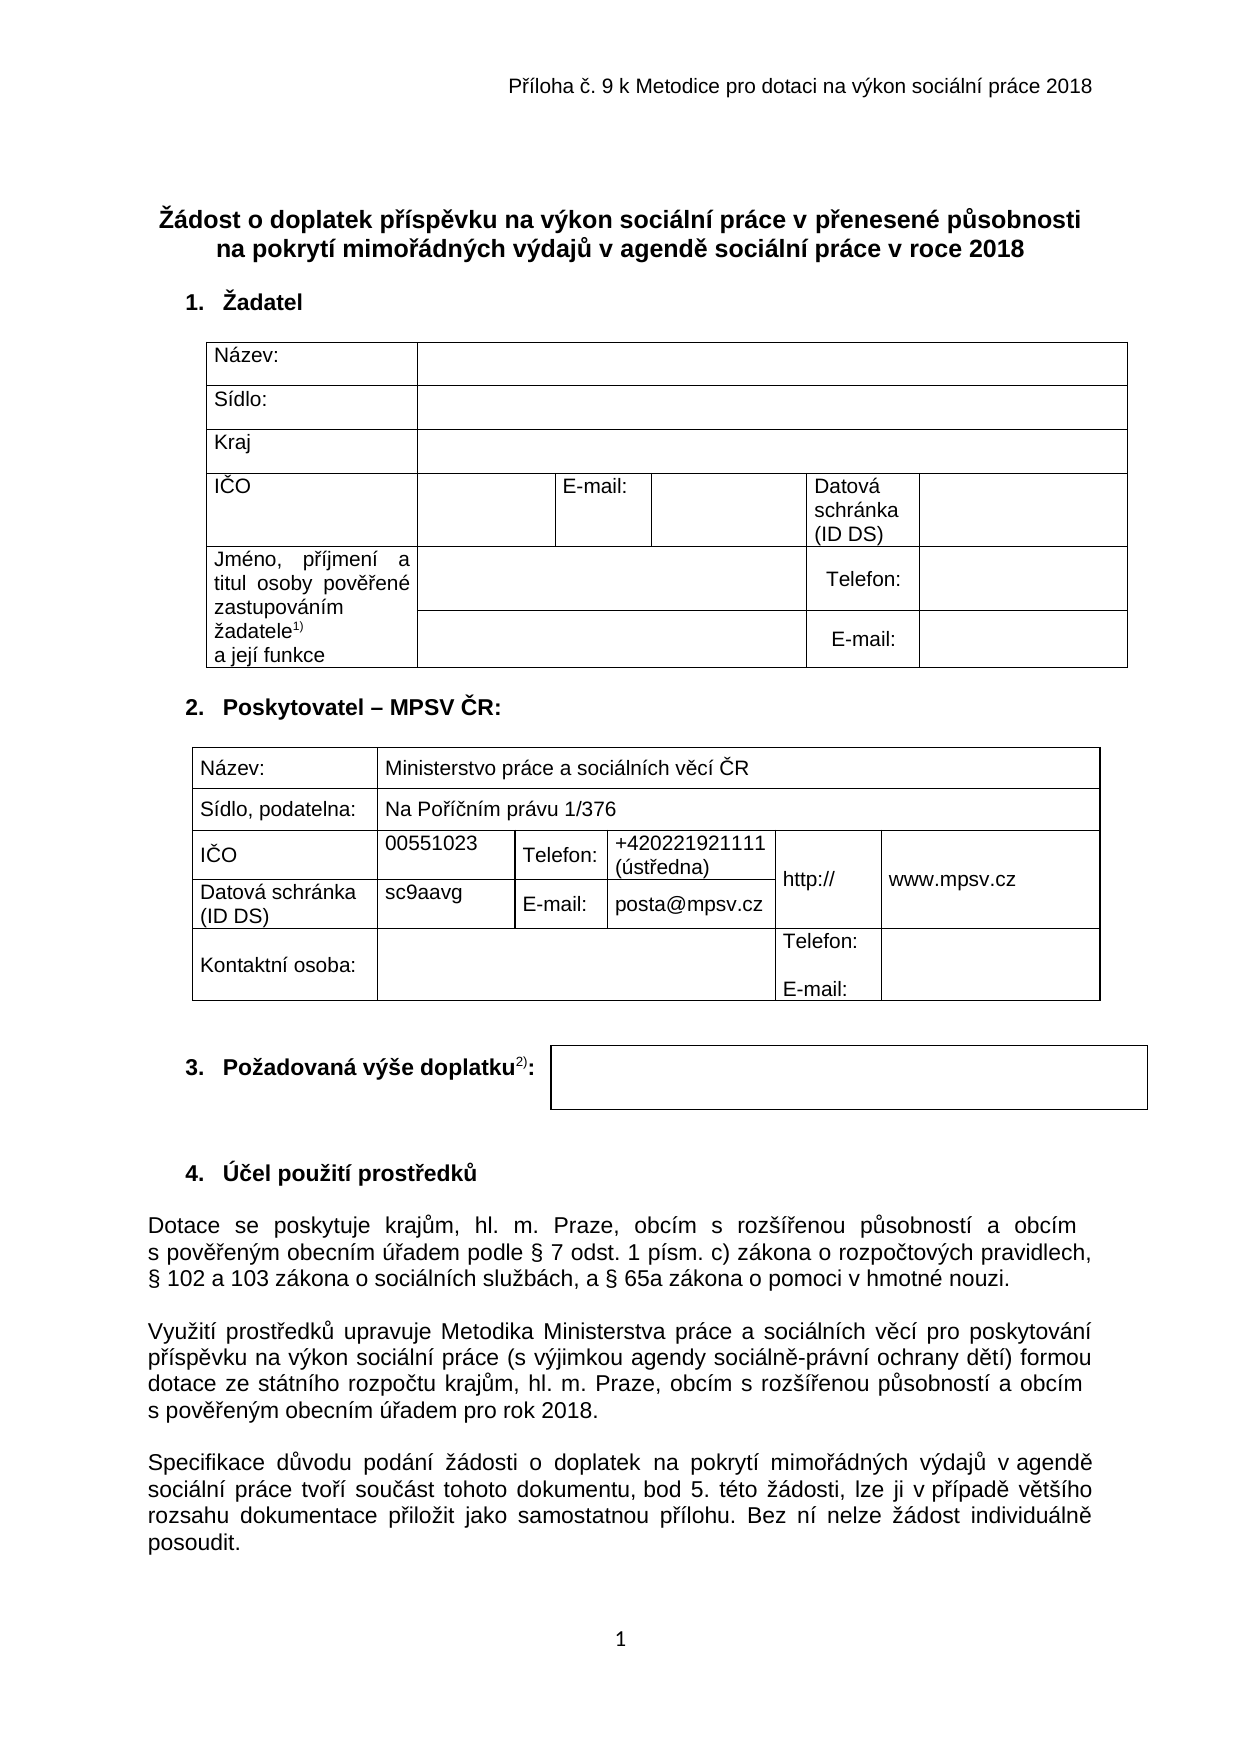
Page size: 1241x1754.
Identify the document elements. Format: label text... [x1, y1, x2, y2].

table_header [418, 343, 1127, 385]
table_cell Kraj [207, 430, 417, 473]
table_cell +420221921111 (ústředna) [608, 831, 775, 878]
table_cell IČO [207, 474, 417, 546]
table_cell Sídlo, podatelna: [193, 789, 377, 829]
table_cell Datová schránka (ID DS) [807, 474, 919, 546]
table_cell Sídlo: [207, 386, 417, 429]
text Využití prostředků upravuje Metodika Ministerstva práce a sociálních věcí pro poskytování příspěvku na výkon sociální práce (s výjimkou agendy sociálně-právní ochrany dětí) formou dotace ze státního rozpočtu krajům, hl. m. Praze, obcím s rozšířenou působností a obcím s pověřeným obecním úřadem pro rok 2018. [148, 1318, 1093, 1423]
table_cell [920, 474, 1127, 546]
table_header Název: [193, 748, 377, 788]
table_cell sc9aavg [378, 880, 514, 927]
table_cell E-mail: [556, 474, 651, 546]
table_cell [652, 474, 806, 546]
table_cell Datová schránka (ID DS) [193, 880, 377, 927]
table_cell Na Poříčním právu 1/376 [378, 789, 1099, 829]
table_header Ministerstvo práce a sociálních věcí ČR [378, 748, 1099, 788]
table_cell E-mail: [516, 880, 607, 927]
table_cell Telefon: E-mail: [776, 929, 881, 1000]
table_cell [882, 929, 1099, 1000]
table_cell [418, 547, 806, 610]
text Specifikace důvodu podání žádosti o doplatek na pokrytí mimořádných výdajů v agendě sociální práce tvoří součást tohoto dokumentu, bod 5. této žádosti, lze ji v případě většího rozsahu dokumentace přiložit jako samostatnou přílohu. Bez ní nelze žádost individuálně posoudit. [148, 1449, 1093, 1555]
table_cell posta@mpsv.cz [608, 880, 775, 927]
table_cell IČO [193, 831, 377, 878]
table_cell [418, 474, 555, 546]
table_cell [920, 547, 1127, 610]
table_cell Telefon: [516, 831, 607, 878]
table_cell Jméno, příjmení a titul osoby pověřené zastupováním žadatele1) a její funkce [207, 547, 417, 667]
table_cell E-mail: [807, 611, 919, 667]
table_cell Telefon: [807, 547, 919, 610]
table_cell [418, 611, 806, 667]
table_cell [920, 611, 1127, 667]
table_cell http:// [776, 831, 881, 927]
table_header Název: [207, 343, 417, 385]
text Dotace se poskytuje krajům, hl. m. Praze, obcím s rozšířenou působností a obcím s pověřeným obecním úřadem podle § 7 odst. 1 písm. c) zákona o rozpočtových pravidlech, § 102 a 103 zákona o sociálních službách, a § 65a zákona o pomoci v hmotné nouzi. [148, 1212, 1093, 1291]
table_cell 00551023 [378, 831, 514, 878]
table_cell [418, 430, 1127, 473]
list Žadatel [185, 289, 1093, 315]
text Žádost o doplatek příspěvku na výkon sociální práce v přenesené působnosti na pokrytí mimořádných výdajů v agendě sociální práce v roce 2018 [148, 205, 1093, 263]
table_cell [378, 929, 775, 1000]
table_cell Kontaktní osoba: [193, 929, 377, 1000]
table_cell www.mpsv.cz [882, 831, 1099, 927]
table_cell [418, 386, 1127, 429]
list Požadovaná výše doplatku2): [185, 1054, 550, 1080]
list Poskytovatel – MPSV ČR: [185, 694, 1093, 720]
list Účel použití prostředků [185, 1159, 1093, 1186]
